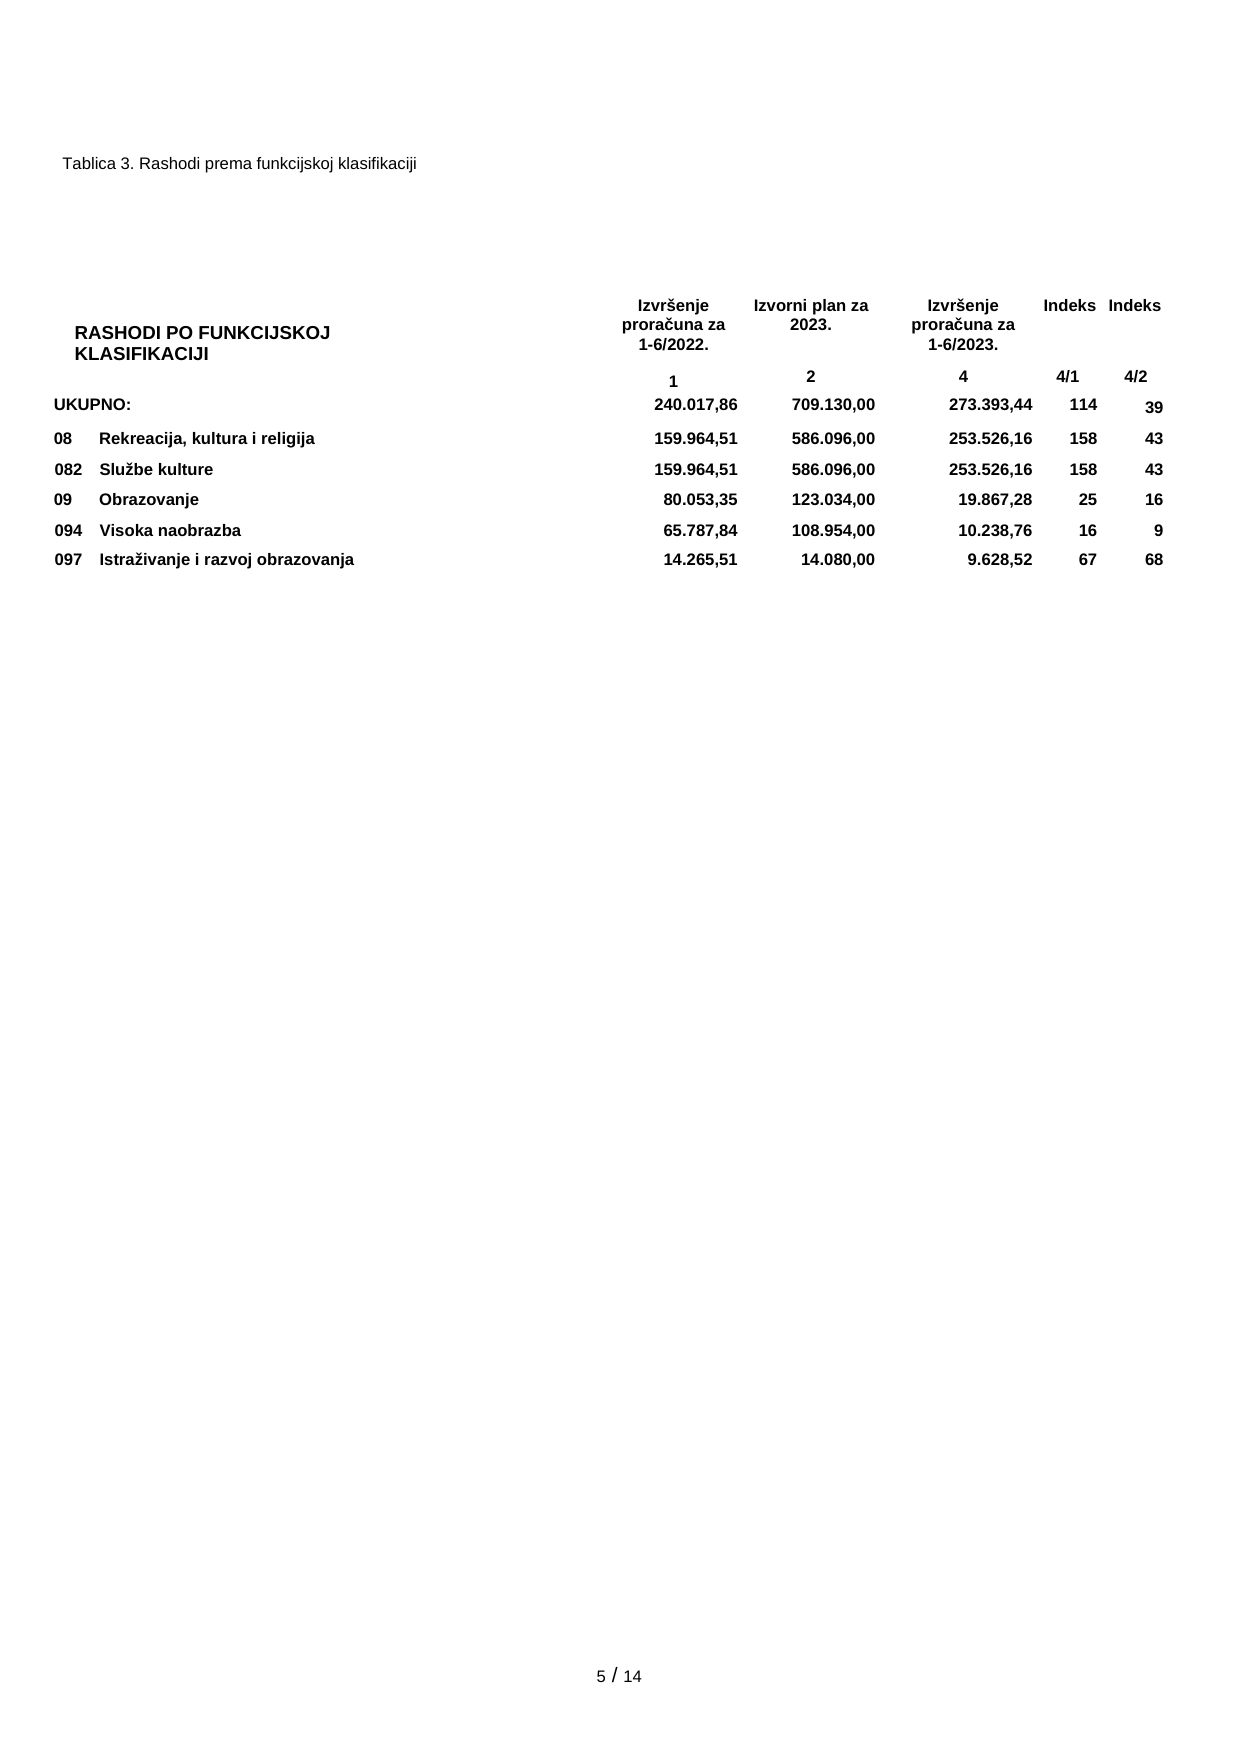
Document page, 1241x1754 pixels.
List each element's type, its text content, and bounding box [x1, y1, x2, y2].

text 108.954,00 [746, 521, 875, 540]
text 43 [1105, 429, 1163, 448]
text Istraživanje i razvoj obrazovanja [99, 550, 468, 569]
text 4/2 [1108, 367, 1163, 386]
text 68 [1105, 550, 1163, 569]
text proračuna za [609, 315, 738, 334]
text 16 [1039, 521, 1097, 540]
text UKUPNO: [53, 395, 153, 414]
text 2 [746, 367, 875, 386]
text 253.526,16 [896, 460, 1032, 479]
text 114 [1039, 395, 1097, 414]
text 158 [1039, 429, 1097, 448]
text 14.265,51 [608, 550, 737, 569]
text 67 [1039, 550, 1097, 569]
text 14.080,00 [746, 550, 875, 569]
text 159.964,51 [608, 429, 737, 448]
text 082 [54, 460, 94, 479]
text Indeks [1043, 296, 1096, 315]
text 586.096,00 [746, 460, 875, 479]
text 2023. [746, 315, 875, 334]
text 65.787,84 [608, 521, 737, 540]
text 09 [53, 489, 93, 509]
text Rekreacija, kultura i religija [99, 429, 468, 448]
text 16 [1105, 489, 1163, 509]
text Tablica 3. Rashodi prema funkcijskoj klasifikaciji [53, 154, 1163, 173]
text RASHODI PO FUNKCIJSKOJ KLASIFIKACIJI [74, 321, 469, 364]
text 709.130,00 [746, 395, 875, 414]
text 5 / 14 [451, 1663, 787, 1687]
text 253.526,16 [896, 429, 1032, 448]
text 1-6/2022. [609, 334, 738, 353]
text Obrazovanje [99, 489, 468, 509]
text 43 [1105, 460, 1163, 479]
text 158 [1039, 460, 1097, 479]
text 240.017,86 [608, 395, 737, 414]
text Izvršenje [895, 296, 1031, 315]
text 08 [53, 429, 93, 448]
text 273.393,44 [896, 395, 1032, 414]
text Indeks [1106, 296, 1163, 315]
text 159.964,51 [608, 460, 737, 479]
text 9.628,52 [896, 550, 1032, 569]
text Izvorni plan za [746, 296, 875, 315]
text 094 [54, 521, 94, 540]
text 1-6/2023. [895, 334, 1031, 353]
text 097 [54, 550, 94, 569]
text 9 [1105, 521, 1163, 540]
text 80.053,35 [608, 489, 737, 509]
text Visoka naobrazba [99, 521, 468, 540]
text proračuna za [895, 315, 1031, 334]
text 1 [609, 371, 738, 391]
text 19.867,28 [896, 489, 1032, 509]
text Izvršenje [609, 296, 738, 315]
text 586.096,00 [746, 429, 875, 448]
text 123.034,00 [746, 489, 875, 509]
text 4 [895, 367, 1031, 386]
text Službe kulture [99, 460, 468, 479]
text 10.238,76 [896, 521, 1032, 540]
text 4/1 [1040, 367, 1095, 386]
text 39 [1105, 398, 1163, 417]
text 25 [1039, 489, 1097, 509]
